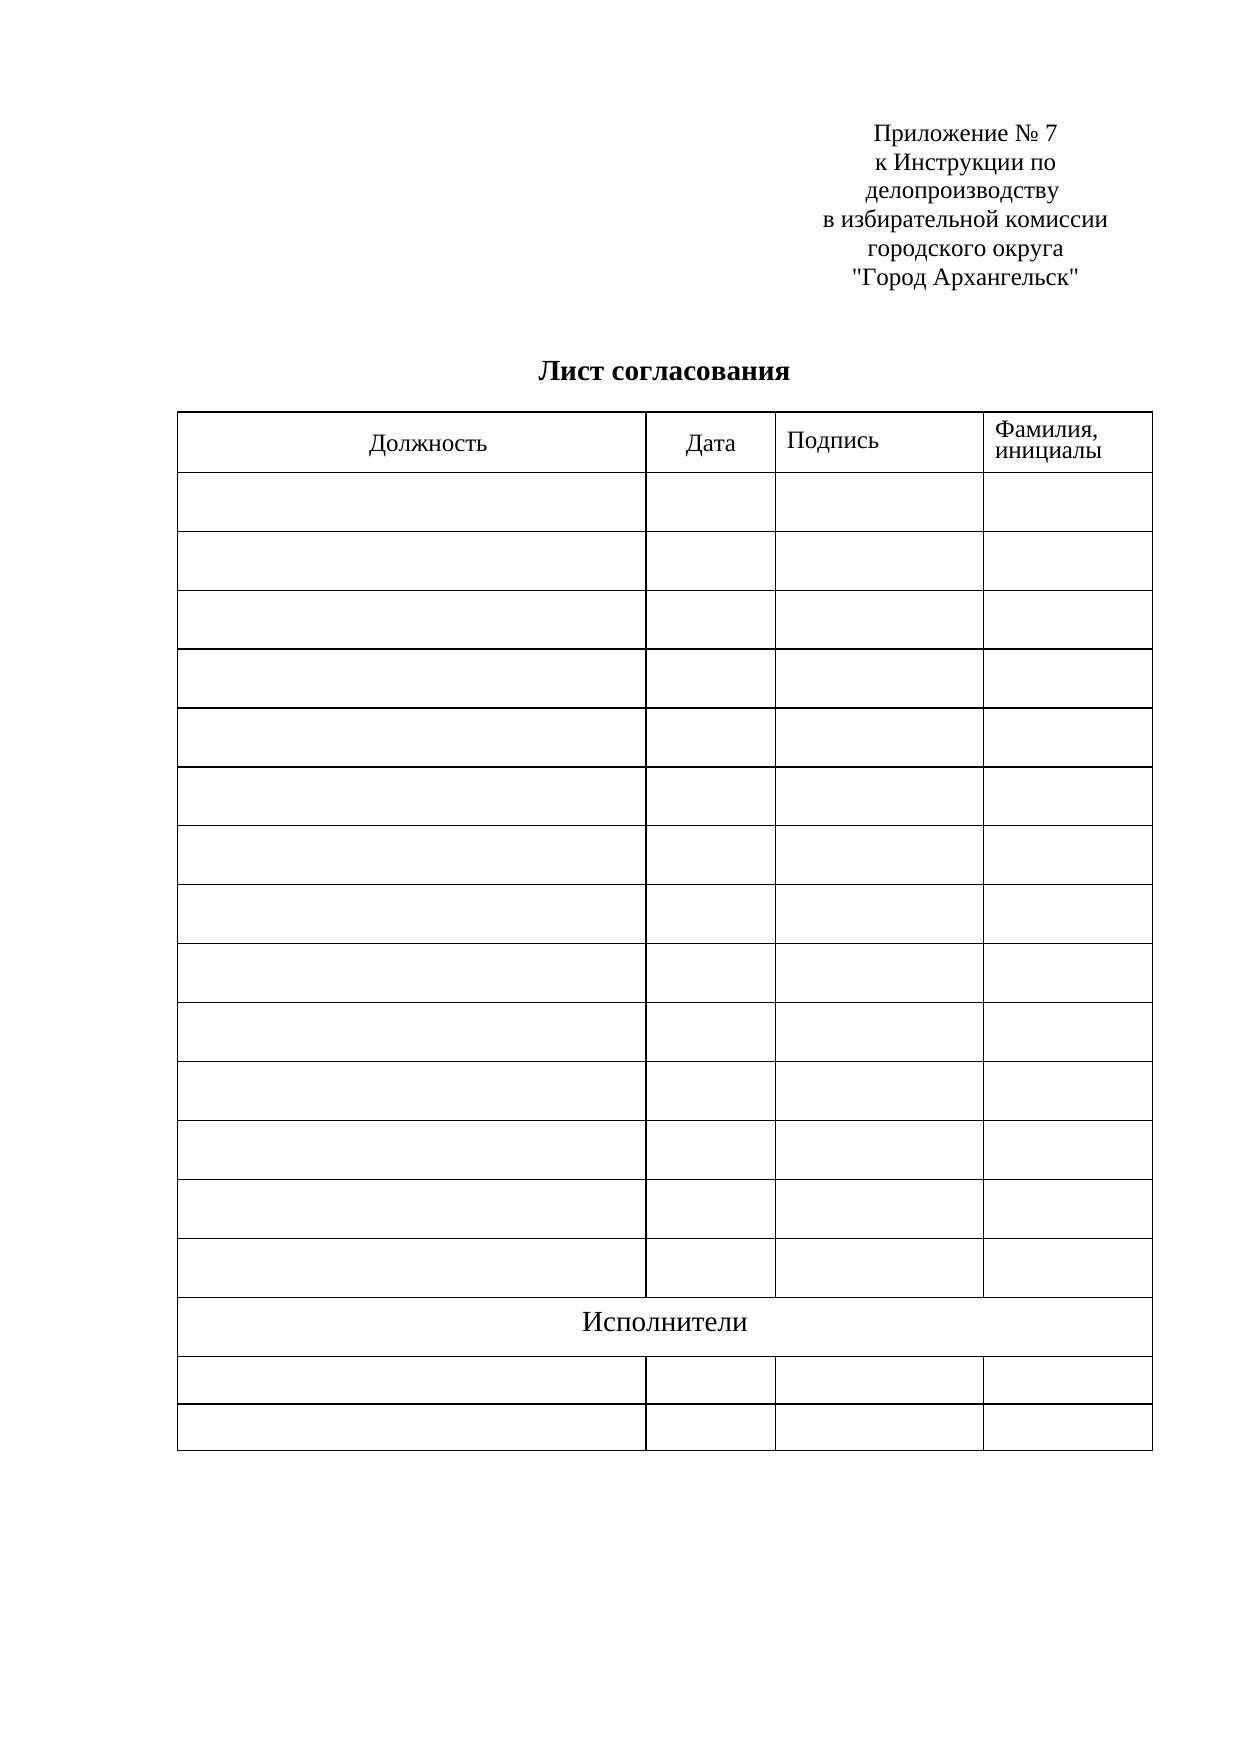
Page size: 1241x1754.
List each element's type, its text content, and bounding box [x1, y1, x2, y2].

table_cell [776, 944, 983, 1001]
table_cell [178, 591, 645, 648]
table_cell [647, 826, 775, 883]
table_cell [178, 709, 645, 766]
table_cell [647, 473, 775, 531]
table_cell [776, 532, 983, 589]
table_cell [776, 1121, 983, 1179]
table_cell [984, 768, 1152, 825]
table_cell [647, 709, 775, 766]
table_cell [984, 944, 1152, 1001]
table_cell [776, 1180, 983, 1238]
table_cell [776, 1405, 983, 1450]
table_cell [178, 1121, 645, 1179]
table_cell [178, 1003, 645, 1061]
table_header Приложение № 7 [768, 118, 1163, 147]
table_cell [776, 1239, 983, 1297]
table_cell [776, 826, 983, 883]
table_cell [178, 650, 645, 707]
table_cell [647, 768, 775, 825]
table_cell [984, 1357, 1152, 1403]
table_cell [776, 1062, 983, 1119]
table_cell [984, 709, 1152, 766]
table_cell [776, 650, 983, 707]
table_cell [984, 826, 1152, 883]
table_cell [984, 473, 1152, 531]
table_cell [647, 591, 775, 648]
table_cell [984, 1405, 1152, 1450]
table_cell [647, 1003, 775, 1061]
table_cell [984, 1180, 1152, 1238]
table_cell [178, 826, 645, 883]
table_cell [647, 1121, 775, 1179]
table_cell [178, 1062, 645, 1119]
table_cell [647, 532, 775, 589]
table_cell [178, 1180, 645, 1238]
table_header Подпись [776, 413, 983, 471]
table_cell [984, 532, 1152, 589]
table_cell [647, 1357, 775, 1403]
table_cell [984, 1121, 1152, 1179]
table_cell [776, 1003, 983, 1061]
table_cell Исполнители [178, 1298, 1152, 1356]
table_header Должность [178, 413, 645, 471]
table_cell [178, 944, 645, 1001]
table_cell [647, 1405, 775, 1450]
table_cell [776, 768, 983, 825]
table_cell [776, 1357, 983, 1403]
table_cell [984, 1239, 1152, 1297]
table_cell [984, 1003, 1152, 1061]
table_cell [984, 591, 1152, 648]
table_cell [178, 1239, 645, 1297]
table_cell [776, 885, 983, 942]
table_cell [647, 1062, 775, 1119]
table_cell [647, 1239, 775, 1297]
table_cell [178, 885, 645, 942]
table_header Дата [647, 413, 775, 471]
table_cell [647, 1180, 775, 1238]
table_cell [776, 591, 983, 648]
table_cell [984, 885, 1152, 942]
table_cell [178, 1405, 645, 1450]
table_cell [776, 709, 983, 766]
table_cell [178, 768, 645, 825]
table_cell [178, 532, 645, 589]
table_cell [776, 473, 983, 531]
table_cell [647, 944, 775, 1001]
table_cell к Инструкции по делопроизводству в избирательной комиссии городского округа "Город Архангельск" [768, 147, 1163, 291]
table_cell [647, 885, 775, 942]
table_cell [647, 650, 775, 707]
table_cell [178, 1357, 645, 1403]
table_cell [984, 650, 1152, 707]
table_cell [984, 1062, 1152, 1119]
table_header Фамилия, инициалы [984, 413, 1152, 471]
text Лист согласования [177, 353, 1152, 386]
table_cell [178, 473, 645, 531]
